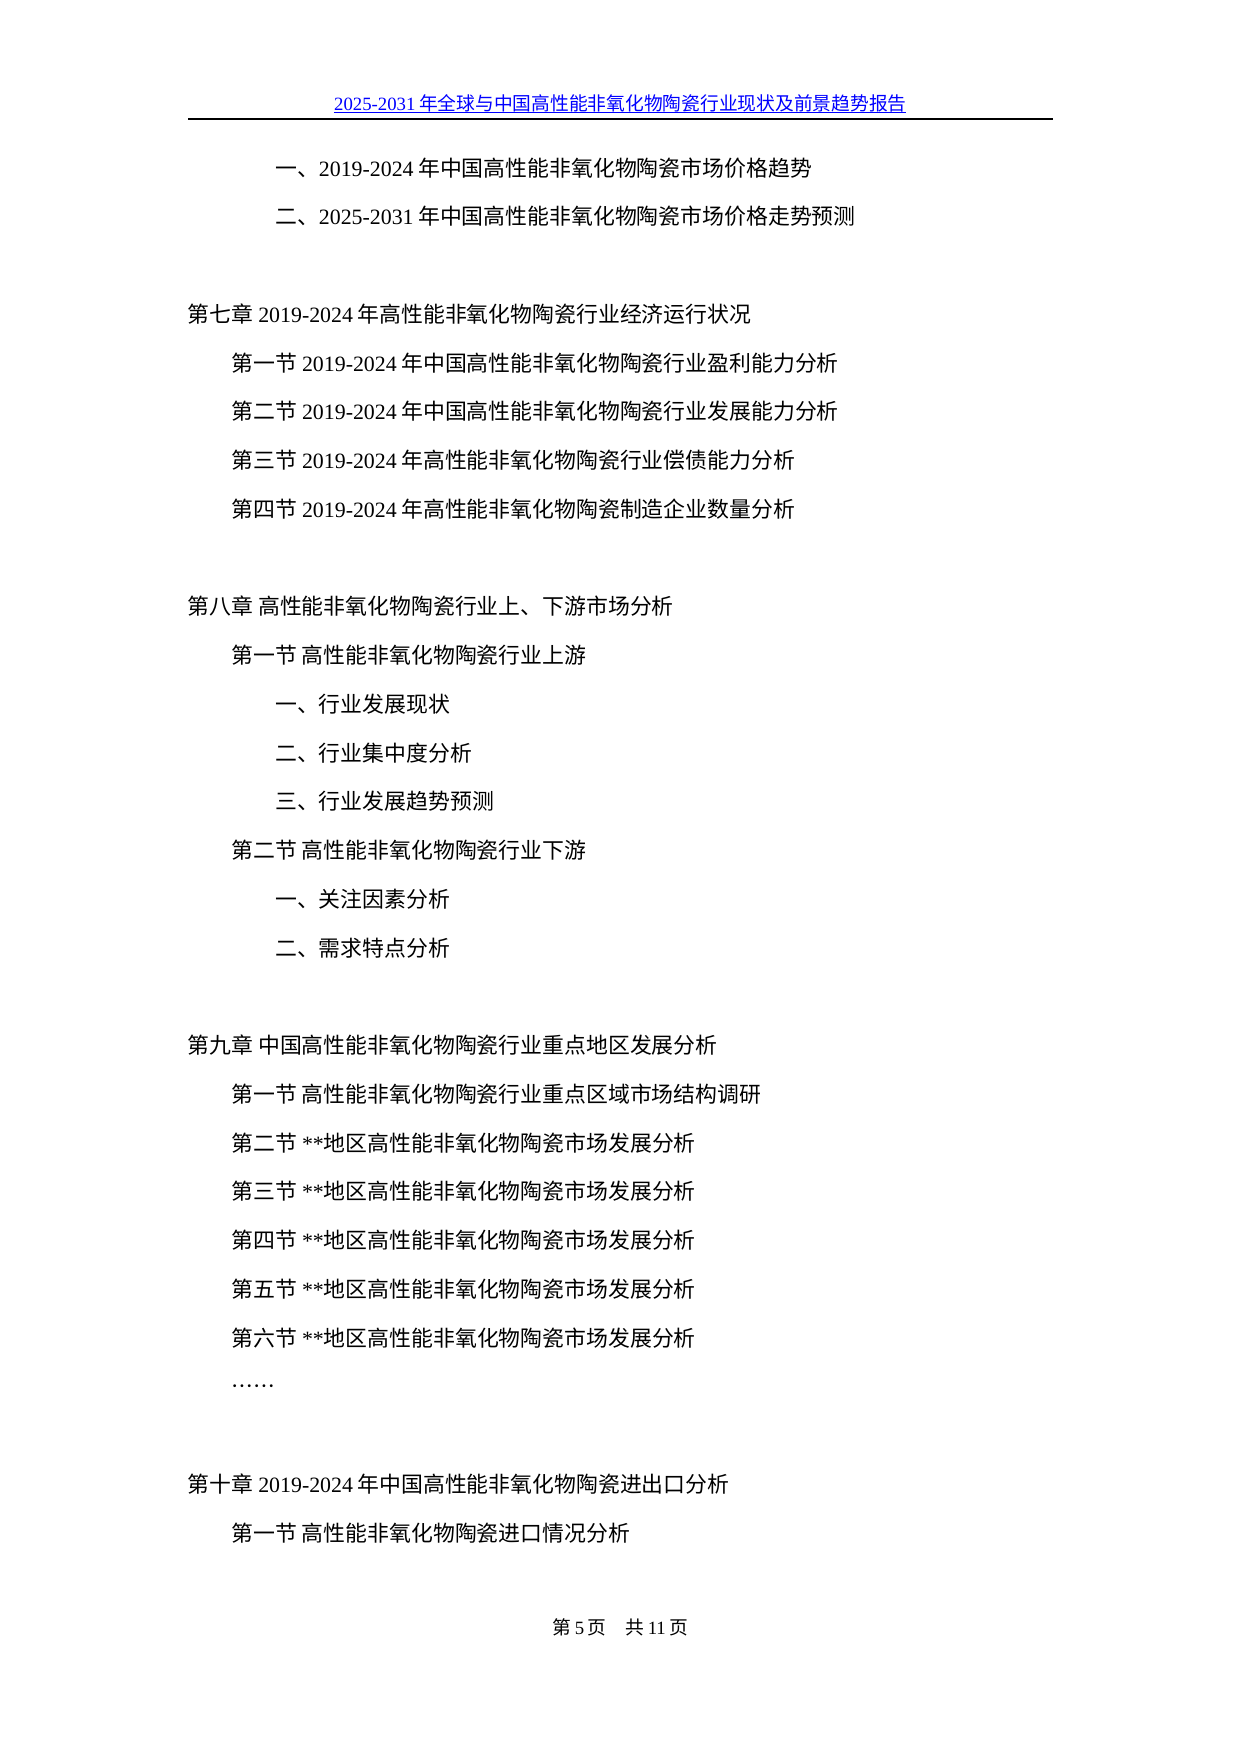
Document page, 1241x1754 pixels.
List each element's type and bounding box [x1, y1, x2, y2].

text [187, 150, 1053, 1548]
